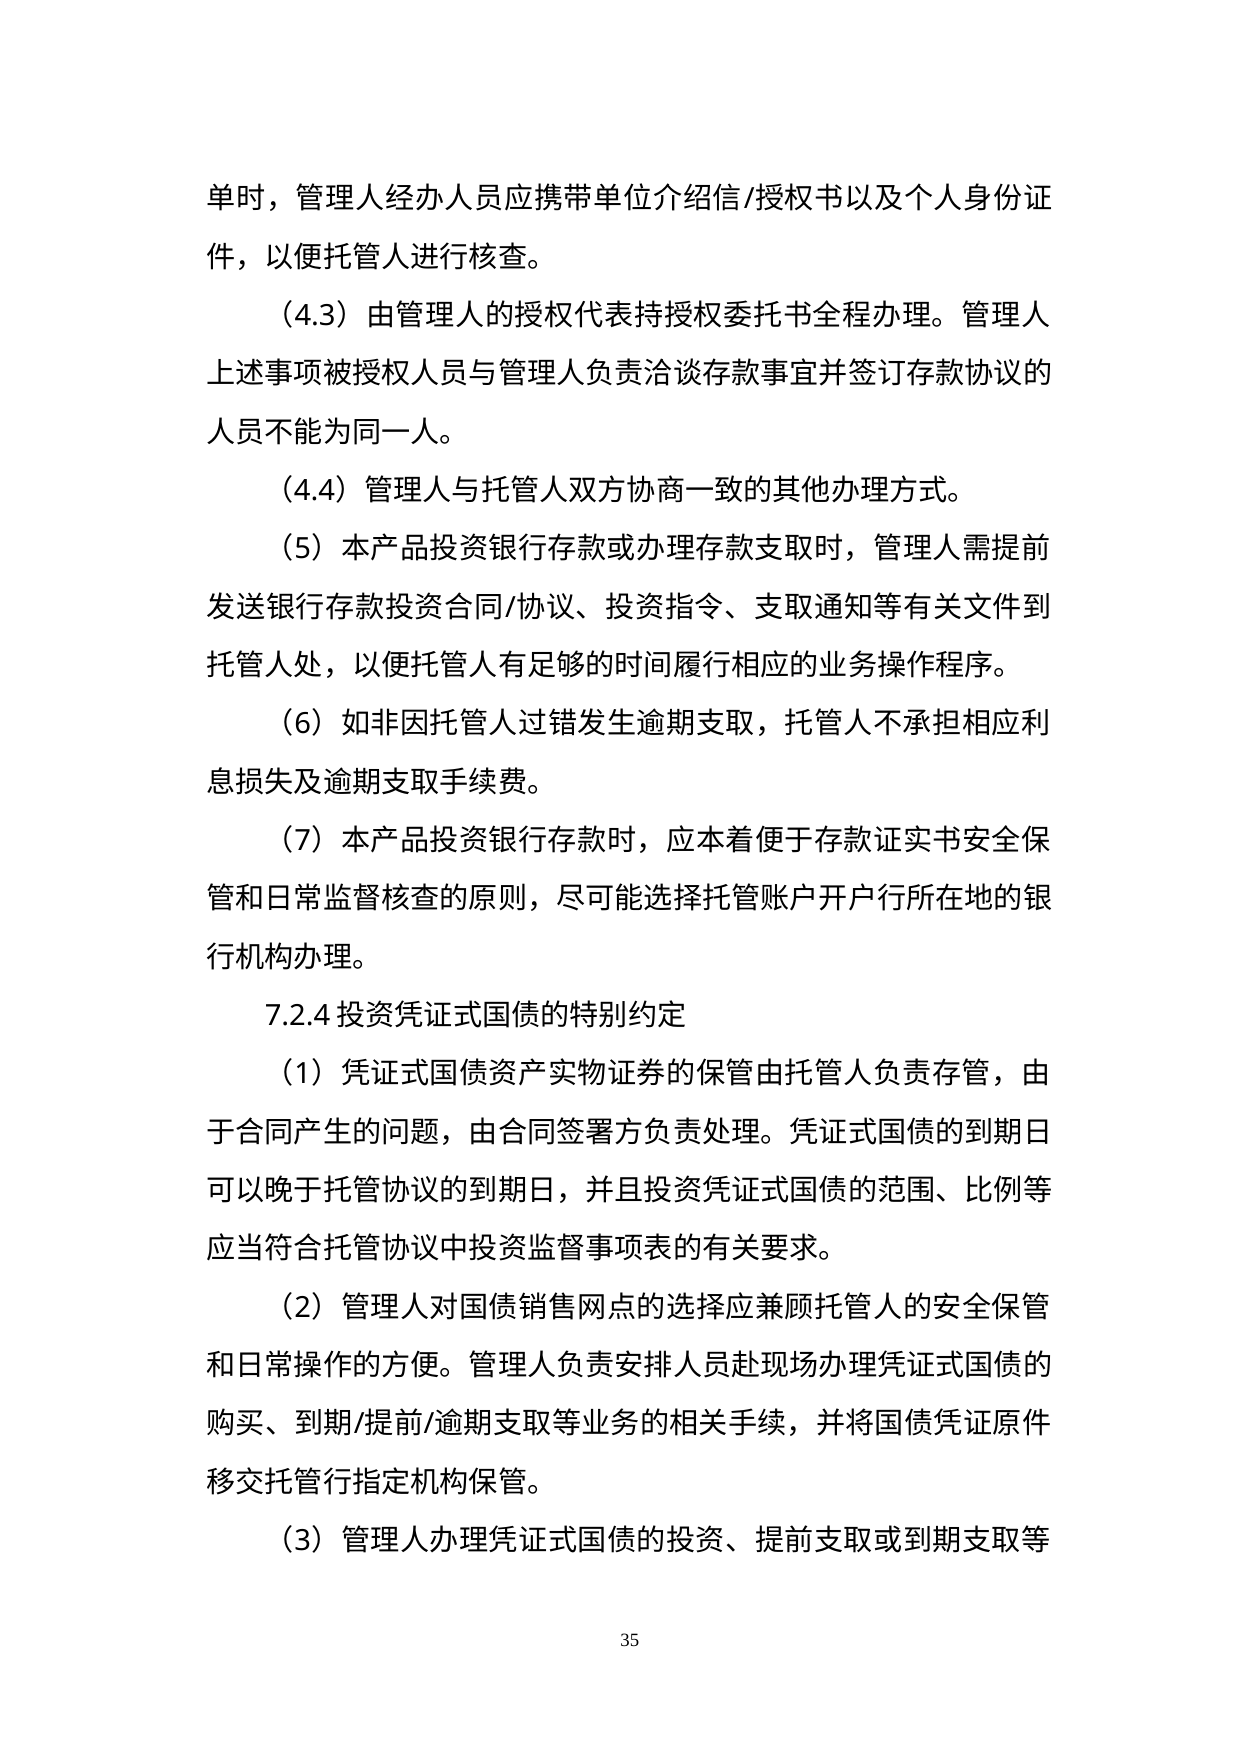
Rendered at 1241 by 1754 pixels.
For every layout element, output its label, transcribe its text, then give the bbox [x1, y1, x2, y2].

text （2）管理人对国债销售网点的选择应兼顾托管人的安全保管和日常操作的方便。管理人负责安排人员赴现场办理凭证式国债的购买、到期/提前/逾期支取等业务的相关手续，并将国债凭证原件移交托管行指定机构保管。 [206, 1270, 1053, 1504]
text 7.2.4投资凭证式国债的特别约定 [206, 979, 1053, 1037]
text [206, 162, 1053, 279]
text （5）本产品投资银行存款或办理存款支取时，管理人需提前发送银行存款投资合同/协议、投资指令、支取通知等有关文件到托管人处，以便托管人有足够的时间履行相应的业务操作程序。 [206, 512, 1053, 687]
text （4.3）由管理人的授权代表持授权委托书全程办理。管理人上述事项被授权人员与管理人负责洽谈存款事宜并签订存款协议的人员不能为同一人。 [206, 279, 1053, 454]
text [206, 1504, 1053, 1562]
text （7）本产品投资银行存款时，应本着便于存款证实书安全保管和日常监督核查的原则，尽可能选择托管账户开户行所在地的银行机构办理。 [206, 804, 1053, 979]
text （6）如非因托管人过错发生逾期支取，托管人不承担相应利息损失及逾期支取手续费。 [206, 687, 1053, 804]
text （4.4）管理人与托管人双方协商一致的其他办理方式。 [206, 454, 1053, 512]
text （1）凭证式国债资产实物证券的保管由托管人负责存管，由于合同产生的问题，由合同签署方负责处理。凭证式国债的到期日可以晚于托管协议的到期日，并且投资凭证式国债的范围、比例等应当符合托管协议中投资监督事项表的有关要求。 [206, 1037, 1053, 1270]
